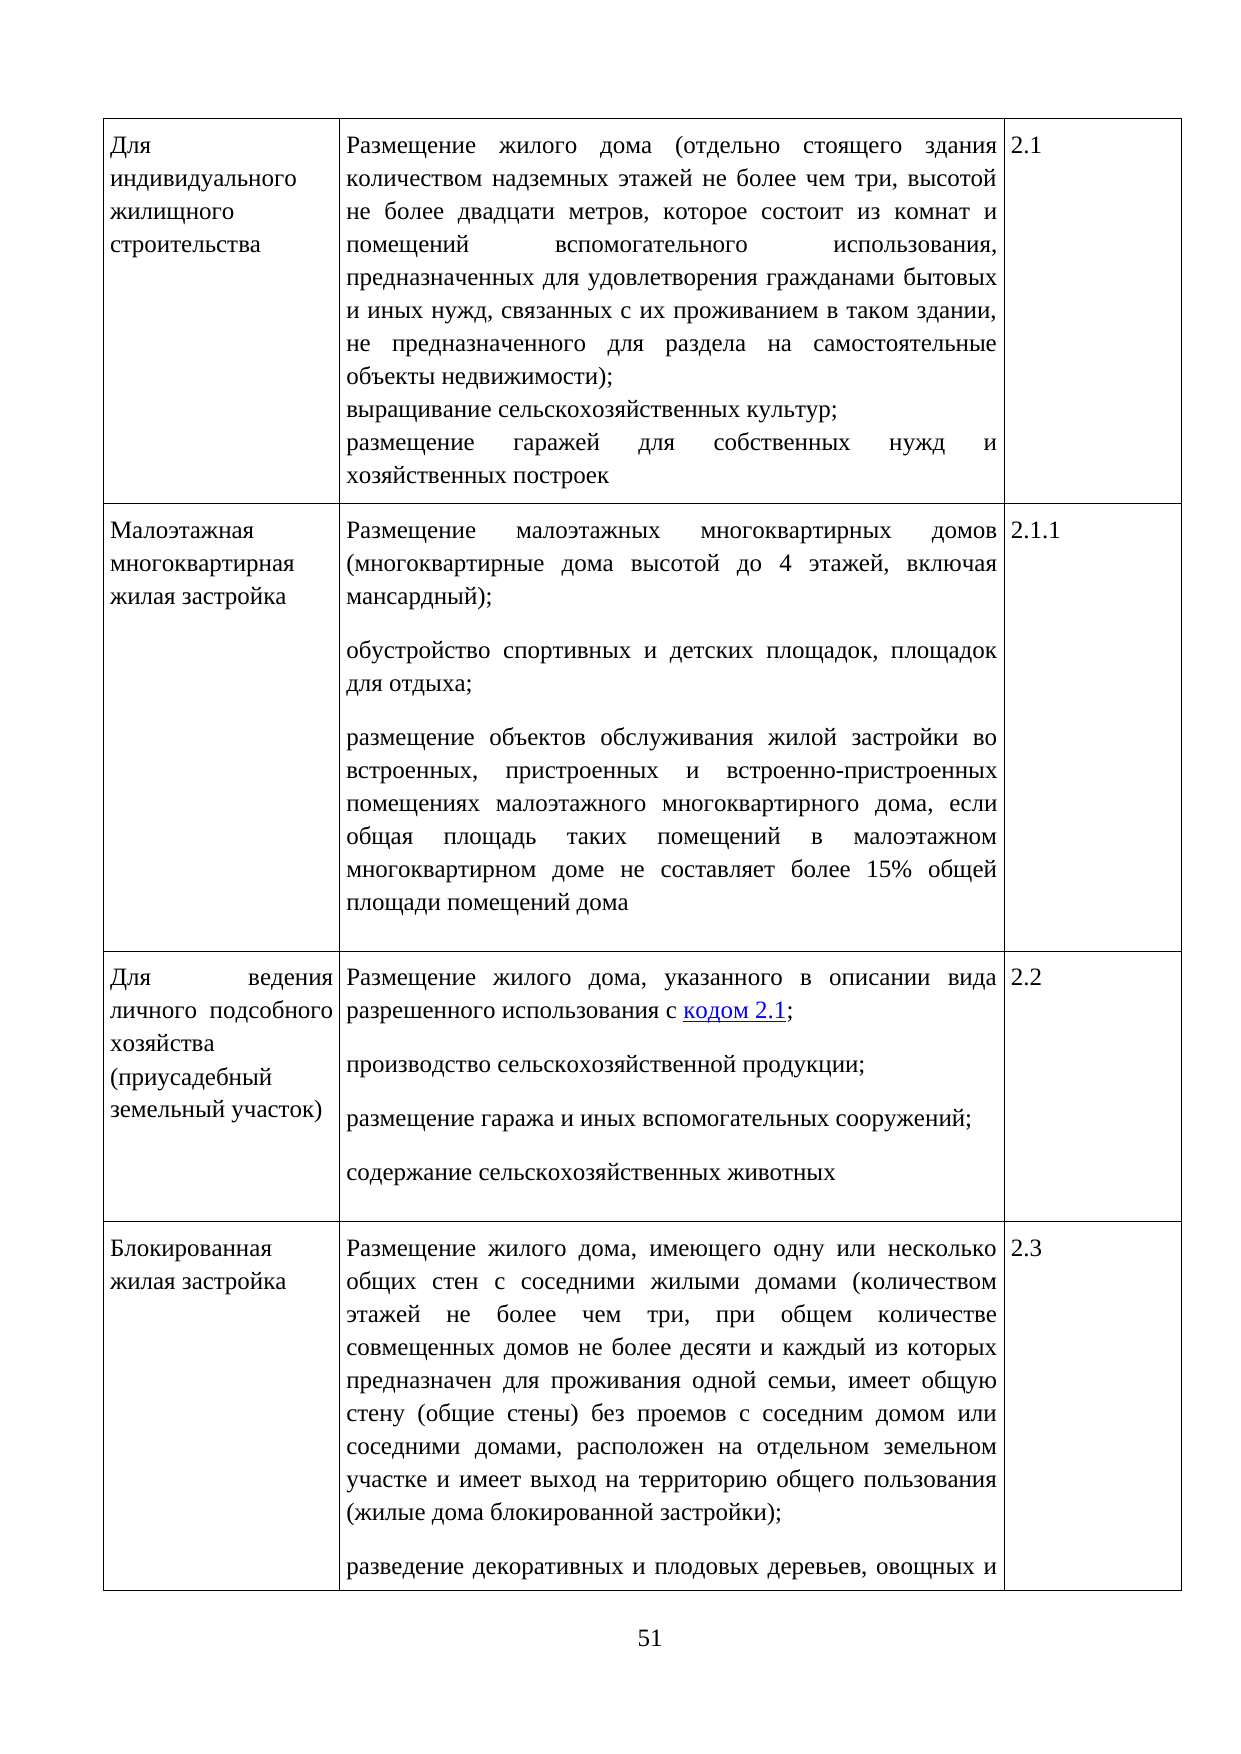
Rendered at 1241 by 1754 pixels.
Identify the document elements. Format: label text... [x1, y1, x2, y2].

table_cell 2.1.1 [1005, 504, 1181, 951]
table_cell 2.3 [1005, 1222, 1181, 1590]
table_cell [340, 1222, 1004, 1590]
table_cell Размещение жилого дома, указанного в описании вида разрешенного использования с кодом 2.1; производство сельскохозяйственной продукции; размещение гаража и иных вспомогательных сооружений; содержание сельскохозяйственных животных [340, 952, 1004, 1221]
table_cell Размещение малоэтажных многоквартирных домов (многоквартирные дома высотой до 4 этажей, включая мансардный); обустройство спортивных и детских площадок, площадок для отдыха; размещение объектов обслуживания жилой застройки во встроенных, пристроенных и встроенно-пристроенных помещениях малоэтажного многоквартирного дома, если общая площадь таких помещений в малоэтажном многоквартирном доме не составляет более 15% общей площади помещений дома [340, 504, 1004, 951]
table_cell Для индивидуального жилищного строительства [104, 119, 339, 503]
table_cell 2.2 [1005, 952, 1181, 1221]
table_cell Малоэтажная многоквартирная жилая застройка [104, 504, 339, 951]
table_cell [104, 1222, 339, 1590]
table_cell Размещение жилого дома (отдельно стоящего здания количеством надземных этажей не более чем три, высотой не более двадцати метров, которое состоит из комнат и помещений вспомогательного использования, предназначенных для удовлетворения гражданами бытовых и иных нужд, связанных с их проживанием в таком здании, не предназначенного для раздела на самостоятельные объекты недвижимости); выращивание сельскохозяйственных культур; размещение гаражей для собственных нужд и хозяйственных построек [340, 119, 1004, 503]
table_cell Для ведения личного подсобного хозяйства (приусадебный земельный участок) [104, 952, 339, 1221]
table_cell 2.1 [1005, 119, 1181, 503]
